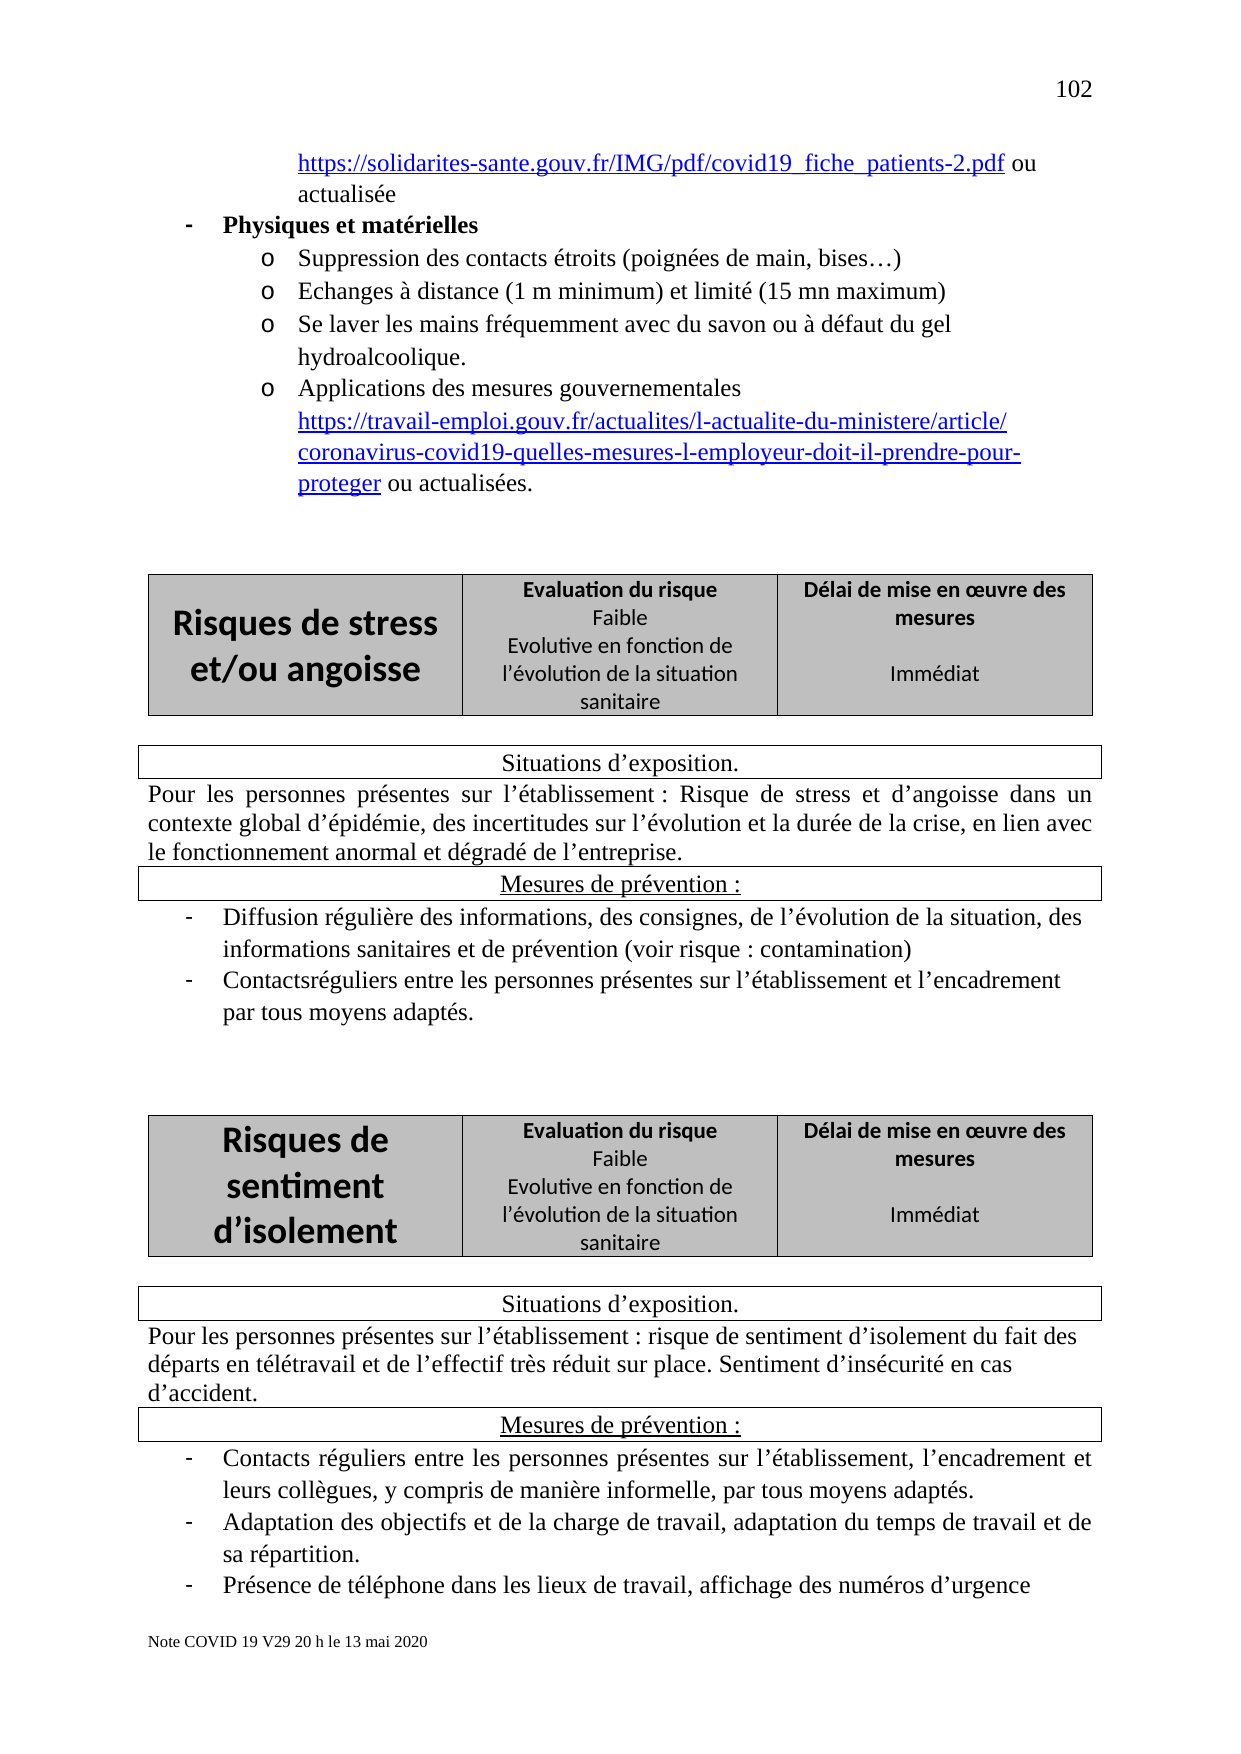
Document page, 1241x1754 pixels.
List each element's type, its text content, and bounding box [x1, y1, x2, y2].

list Physiques et matérielles [185, 210, 1093, 240]
list Adaptation des objectifs et de la charge de travail, adaptation du temps de travail et de sa répartition. [185, 1506, 1093, 1567]
list Applications des mesures gouvernementales https://travail-emploi.gouv.fr/actualites/l-actualite-du-ministere/article/coronavirus-covid19-quelles-mesures-l-employeur-doit-il-prendre-pour-proteger ou actualisées. [260, 373, 1093, 497]
list Contactsréguliers entre les personnes présentes sur l’établissement et l’encadrement par tous moyens adaptés. [185, 965, 1093, 1026]
list Diffusion régulière des informations, des consignes, de l’évolution de la situation, des informations sanitaires et de prévention (voir risque : contamination) [185, 901, 1093, 962]
text Mesures de prévention : [139, 1408, 1101, 1441]
list Contacts réguliers entre les personnes présentes sur l’établissement, l’encadrement et leurs collègues, y compris de manière informelle, par tous moyens adaptés. [185, 1442, 1093, 1503]
table_header Délai de mise en œuvre des mesures Immédiat [778, 1116, 1092, 1256]
table_header Evaluation du risque Faible Evolutive en fonction de l’évolution de la situation sanitaire [463, 575, 777, 715]
text Pour les personnes présentes sur l’établissement : risque de sentiment d’isolement du fait des départs en télétravail et de l’effectif très réduit sur place. Sentiment d’insécurité en cas d’accident. [148, 1321, 1093, 1407]
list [260, 148, 1093, 207]
list Se laver les mains fréquemment avec du savon ou à défaut du gel hydroalcoolique. [260, 309, 1093, 371]
text Pour les personnes présentes sur l’établissement : Risque de stress et d’angoisse dans un contexte global d’épidémie, des incertitudes sur l’évolution et la durée de la crise, en lien avec le fonctionnement anormal et dégradé de l’entreprise. [148, 779, 1093, 866]
table_header Risques de sentiment d’isolement [149, 1116, 462, 1256]
text Situations d’exposition. [139, 746, 1101, 778]
list Echanges à distance (1 m minimum) et limité (15 mn maximum) [260, 276, 1093, 307]
text Situations d’exposition. [139, 1287, 1101, 1320]
table_header Evaluation du risque Faible Evolutive en fonction de l’évolution de la situation sanitaire [463, 1116, 777, 1256]
text Mesures de prévention : [139, 867, 1101, 900]
table_header Risques de stress et/ou angoisse [149, 575, 462, 715]
list Présence de téléphone dans les lieux de travail, affichage des numéros d’urgence [185, 1570, 1093, 1600]
table_header Délai de mise en œuvre des mesures Immédiat [778, 575, 1092, 715]
list Suppression des contacts étroits (poignées de main, bises…) [260, 243, 1093, 273]
